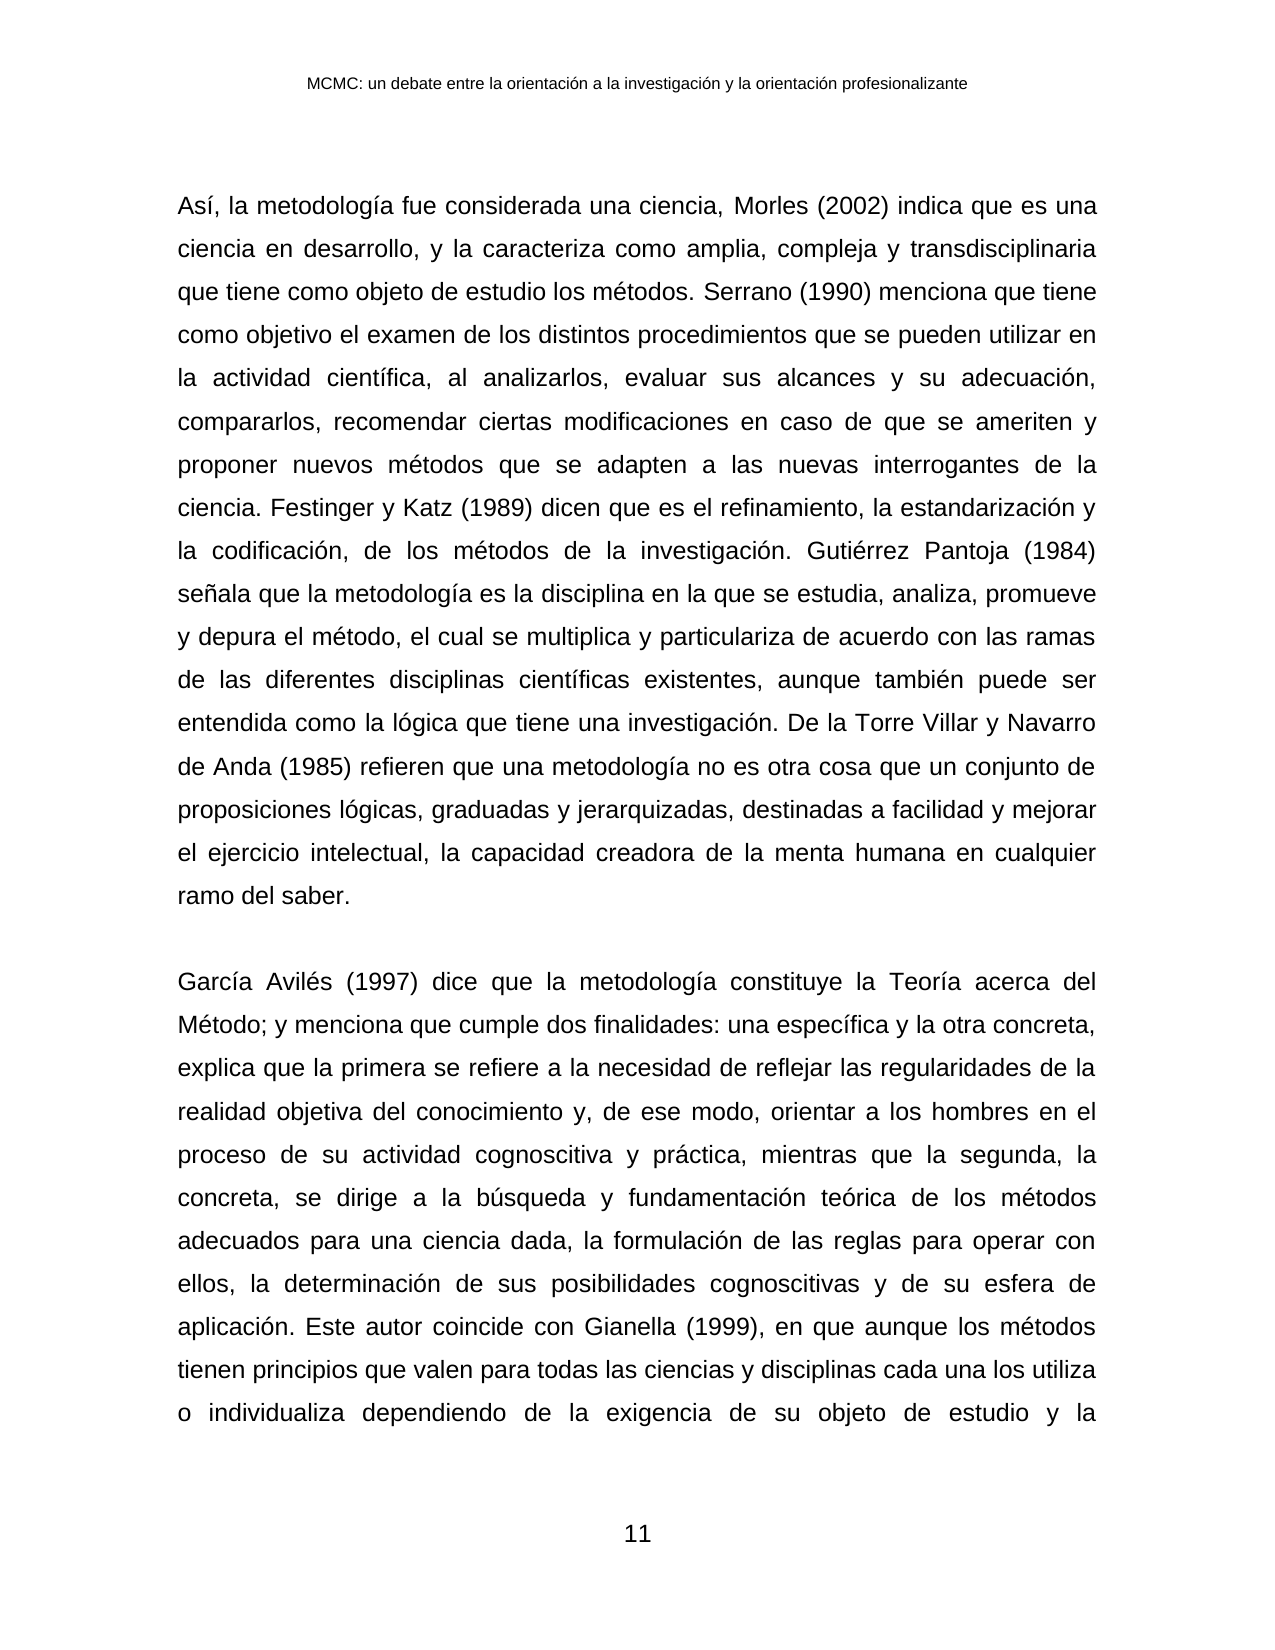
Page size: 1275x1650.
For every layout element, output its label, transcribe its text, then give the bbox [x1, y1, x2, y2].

text Así, la metodología fue considerada una ciencia, Morles (2002) indica que es una ciencia en desarrollo, y la caracteriza como amplia, compleja y transdisciplinaria que tiene como objeto de estudio los métodos. Serrano (1990) menciona que tiene como objetivo el examen de los distintos procedimientos que se pueden utilizar en la actividad científica, al analizarlos, evaluar sus alcances y su adecuación, compararlos, recomendar ciertas modificaciones en caso de que se ameriten y proponer nuevos métodos que se adapten a las nuevas interrogantes de la ciencia. Festinger y Katz (1989) dicen que es el refinamiento, la estandarización y la codificación, de los métodos de la investigación. Gutiérrez Pantoja (1984) señala que la metodología es la disciplina en la que se estudia, analiza, promueve y depura el método, el cual se multiplica y particulariza de acuerdo con las ramas de las diferentes disciplinas científicas existentes, aunque también puede ser entendida como la lógica que tiene una investigación. De la Torre Villar y Navarro de Anda (1985) refieren que una metodología no es otra cosa que un conjunto de proposiciones lógicas, graduadas y jerarquizadas, destinadas a facilidad y mejorar el ejercicio intelectual, la capacidad creadora de la menta humana en cualquier ramo del saber. [177, 191, 1098, 909]
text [177, 967, 1098, 1427]
